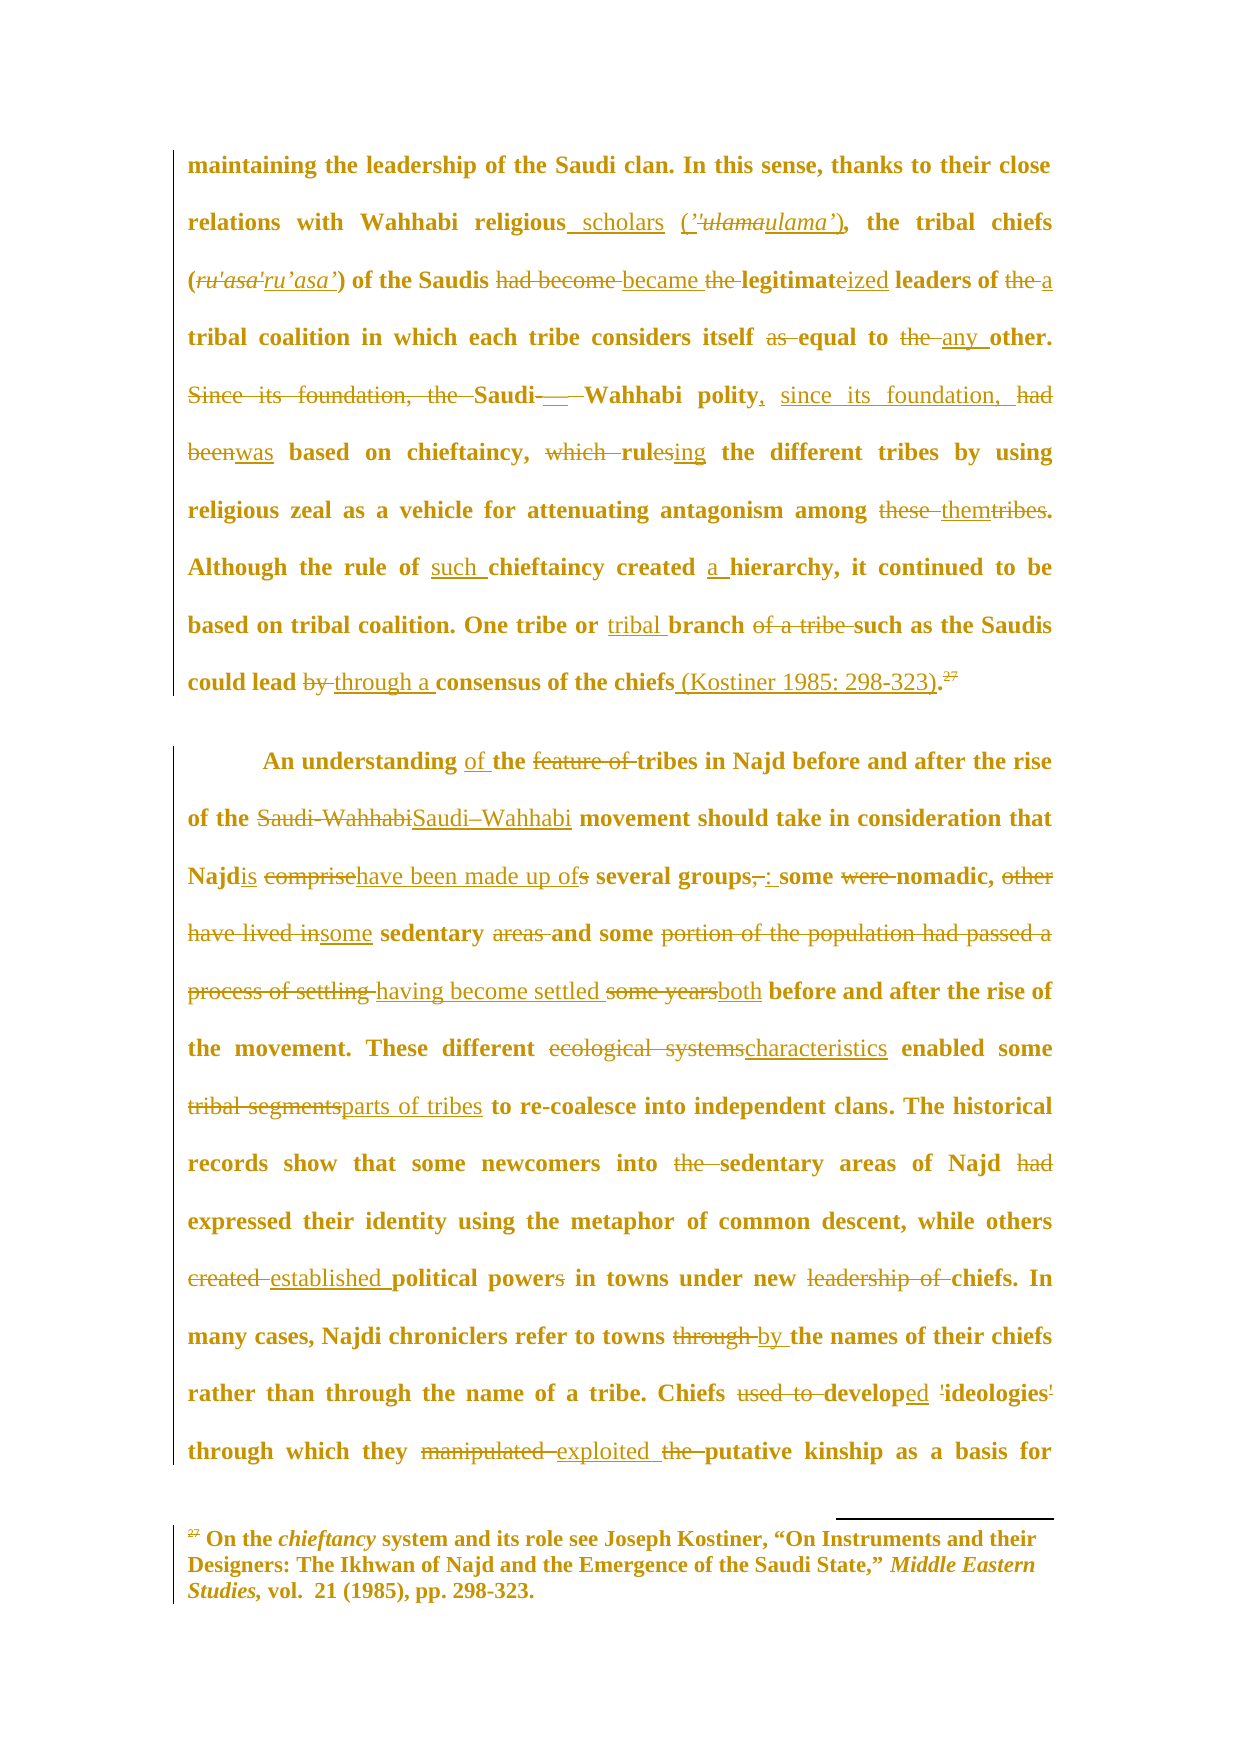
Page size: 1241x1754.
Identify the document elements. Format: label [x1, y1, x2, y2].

text [187, 150, 1053, 696]
text [187, 746, 1053, 1464]
